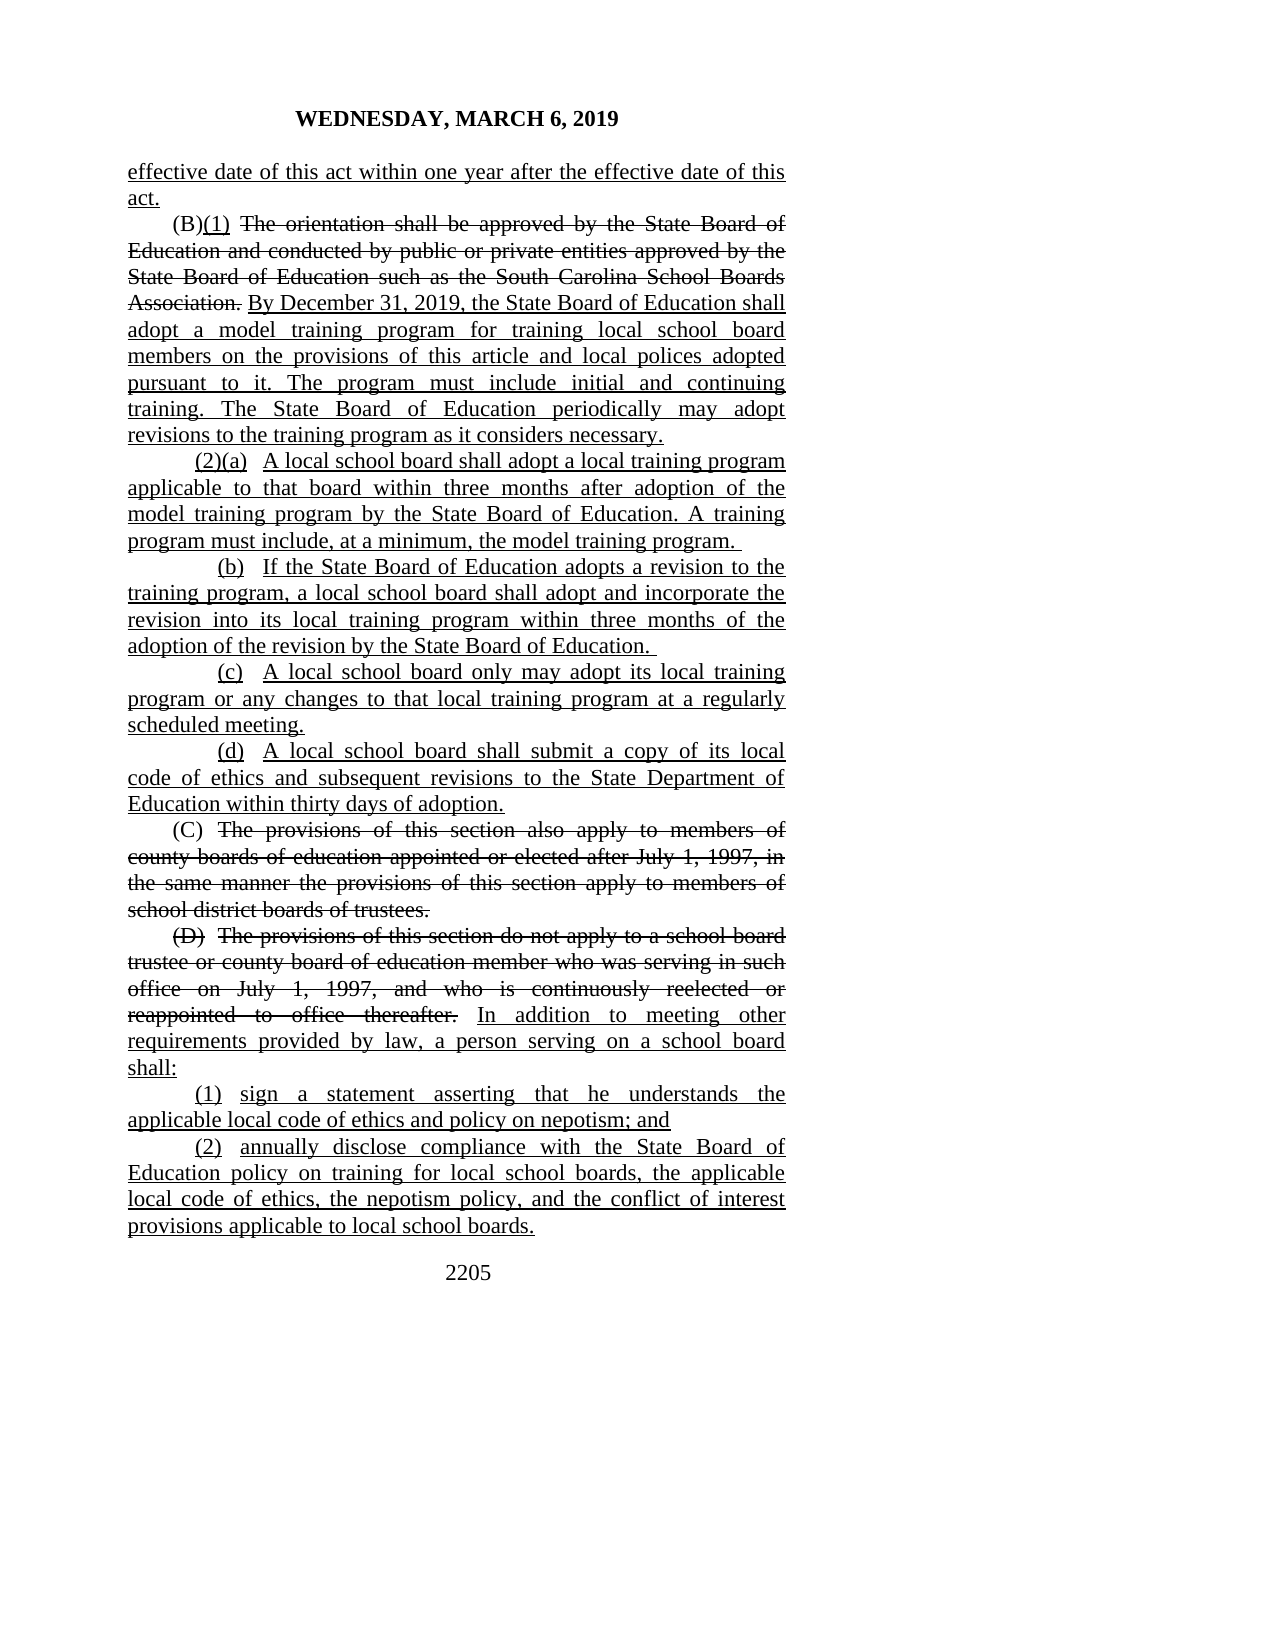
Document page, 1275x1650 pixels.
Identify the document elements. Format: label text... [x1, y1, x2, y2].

text (C) The provisions of this section also apply to members of county boards of education appointed or elected after July 1, 1997, in the same manner the provisions of this section apply to members of school district boards of trustees. [127, 817, 786, 884]
text (b) If the State Board of Education adopts a revision to the training program, a local school board shall adopt and incorporate the revision into its local training program within three months of the adoption of the revision by the State Board of Education. [127, 553, 786, 602]
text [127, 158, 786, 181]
text (B)(1) The orientation shall be approved by the State Board of Education and conducted by public or private entities approved by the State Board of Education such as the South Carolina School Boards Association. By December 31, 2019, the State Board of Education shall adopt a model training program for training local school board members on the provisions of this article and local polices adopted pursuant to it. The program must include initial and continuing training. The State Board of Education periodically may adopt revisions to the training program as it considers necessary. [127, 252, 786, 339]
text (c) A local school board only may adopt its local training program or any changes to that local training program at a regularly scheduled meeting. [127, 658, 786, 708]
text (2) annually disclose compliance with the State Board of Education policy on training for local school boards, the applicable local code of ethics, the nepotism policy, and the conflict of interest provisions applicable to local school boards. [127, 1209, 786, 1238]
text (D) The provisions of this section do not apply to a school board trustee or county board of education member who was serving in such office on July 1, 1997, and who is continuously reelected or reappointed to office thereafter. In addition to meeting other requirements provided by law, a person serving on a school board shall: [127, 990, 786, 1050]
text (C) The provisions of this section also apply to members of county boards of education appointed or elected after July 1, 1997, in the same manner the provisions of this section apply to members of school district boards of trustees. [127, 885, 786, 922]
text (b) If the State Board of Education adopts a revision to the training program, a local school board shall adopt and incorporate the revision into its local training program within three months of the adoption of the revision by the State Board of Education. [127, 603, 786, 629]
text (2) annually disclose compliance with the State Board of Education policy on training for local school boards, the applicable local code of ethics, the nepotism policy, and the conflict of interest provisions applicable to local school boards. [127, 1183, 786, 1208]
text (2)(a) A local school board shall adopt a local training program applicable to that board within three months after adoption of the model training program by the State Board of Education. A training program must include, at a minimum, the model training program. [127, 498, 786, 523]
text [127, 182, 786, 210]
text (D) The provisions of this section do not apply to a school board trustee or county board of education member who was serving in such office on July 1, 1997, and who is continuously reelected or reappointed to office thereafter. In addition to meeting other requirements provided by law, a person serving on a school board shall: [127, 922, 786, 963]
text (2)(a) A local school board shall adopt a local training program applicable to that board within three months after adoption of the model training program by the State Board of Education. A training program must include, at a minimum, the model training program. [127, 524, 786, 553]
text (2) annually disclose compliance with the State Board of Education policy on training for local school boards, the applicable local code of ethics, the nepotism policy, and the conflict of interest provisions applicable to local school boards. [127, 1133, 786, 1182]
text (1) sign a statement asserting that he understands the applicable local code of ethics and policy on nepotism; and [127, 1080, 786, 1133]
text (b) If the State Board of Education adopts a revision to the training program, a local school board shall adopt and incorporate the revision into its local training program within three months of the adoption of the revision by the State Board of Education. [127, 630, 786, 658]
text (d) A local school board shall submit a copy of its local code of ethics and subsequent revisions to the State Department of Education within thirty days of adoption. [127, 737, 786, 817]
text (c) A local school board only may adopt its local training program or any changes to that local training program at a regularly scheduled meeting. [127, 709, 786, 737]
text (2)(a) A local school board shall adopt a local training program applicable to that board within three months after adoption of the model training program by the State Board of Education. A training program must include, at a minimum, the model training program. [127, 448, 786, 497]
